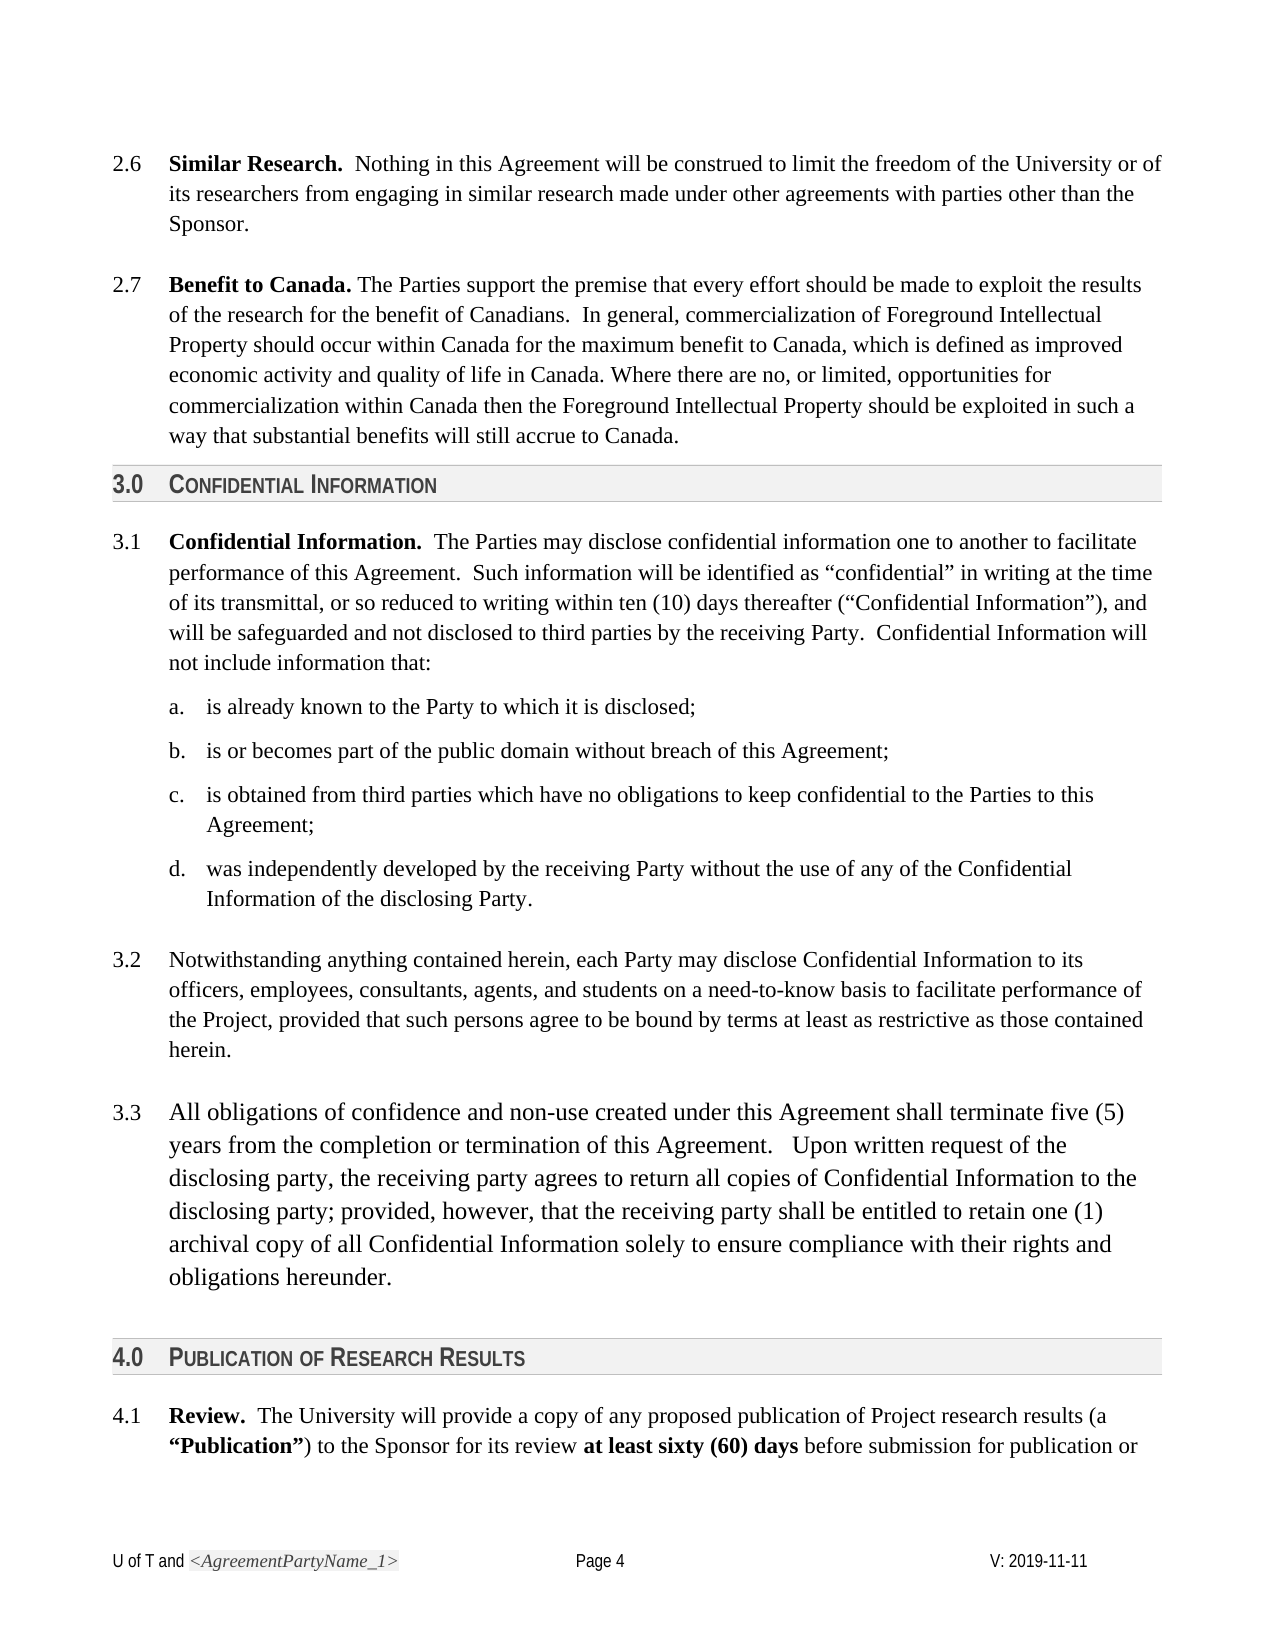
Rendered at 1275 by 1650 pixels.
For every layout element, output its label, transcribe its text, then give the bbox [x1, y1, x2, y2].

list is obtained from third parties which have no obligations to keep confidential to the Parties to this Agreement; [169, 781, 1162, 838]
list All obligations of confidence and non-use created under this Agreement shall terminate five (5) years from the completion or termination of this Agreement. Upon written request of the disclosing party, the receiving party agrees to return all copies of Confidential Information to the disclosing party; provided, however, that the receiving party shall be entitled to retain one (1) archival copy of all Confidential Information solely to ensure compliance with their rights and obligations hereunder. [112, 1097, 1162, 1291]
list Notwithstanding anything contained herein, each Party may disclose Confidential Information to its officers, employees, consultants, agents, and students on a need-to-know basis to facilitate performance of the Project, provided that such persons agree to be bound by terms at least as restrictive as those contained herein. [112, 946, 1162, 1063]
list is already known to the Party to which it is disclosed; [169, 693, 1162, 719]
list Benefit to Canada. The Parties support the premise that every effort should be made to exploit the results of the research for the benefit of Canadians. In general, commercialization of Foreground Intellectual Property should occur within Canada for the maximum benefit to Canada, which is defined as improved economic activity and quality of life in Canada. Where there are no, or limited, opportunities for commercialization within Canada then the Foreground Intellectual Property should be exploited in such a way that substantial benefits will still accrue to Canada. [112, 271, 1162, 448]
subtitle Confidential Information [112, 466, 1162, 502]
subtitle Publication of Research Results [112, 1339, 1162, 1375]
list Similar Research. Nothing in this Agreement will be construed to limit the freedom of the University or of its researchers from engaging in similar research made under other agreements with parties other than the Sponsor. [112, 150, 1162, 237]
list Confidential Information. The Parties may disclose confidential information one to another to facilitate performance of this Agreement. Such information will be identified as “confidential” in writing at the time of its transmittal, or so reduced to writing within ten (10) days thereafter (“Confidential Information”), and will be safeguarded and not disclosed to third parties by the receiving Party. Confidential Information will not include information that: [112, 528, 1162, 676]
list was independently developed by the receiving Party without the use of any of the Confidential Information of the disclosing Party. [169, 855, 1162, 912]
list is or becomes part of the public domain without breach of this Agreement; [169, 737, 1162, 763]
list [112, 1402, 1162, 1458]
